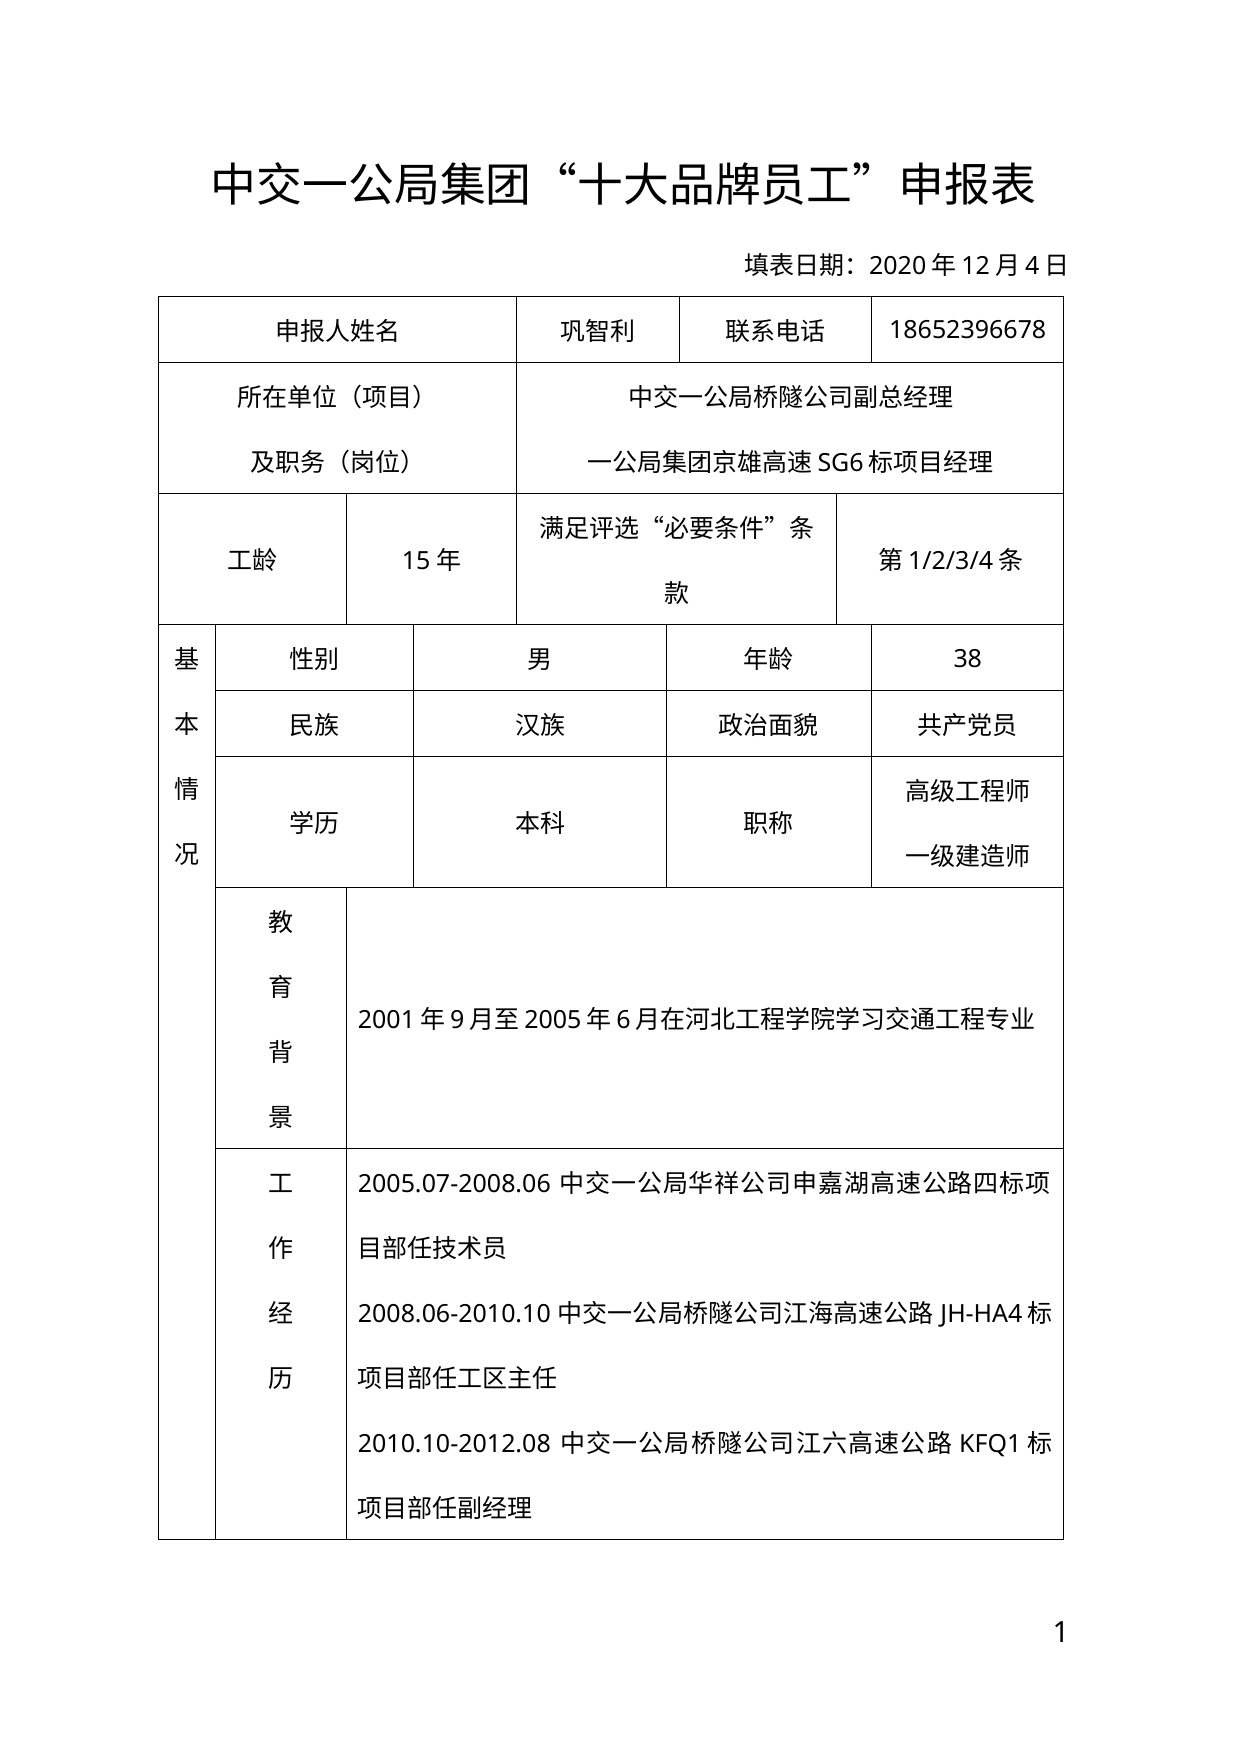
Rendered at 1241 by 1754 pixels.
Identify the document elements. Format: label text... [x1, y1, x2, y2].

table_cell 第1/2/3/4条 [837, 494, 1063, 624]
table_cell 15 年 [347, 494, 516, 624]
table_cell 中交一公局桥隧公司副总经理 一公局集团京雄高速SG6标项目经理 [517, 363, 1063, 493]
table_header 18652396678 [872, 297, 1063, 362]
table_cell 民族 [216, 691, 413, 756]
table_cell 性别 [216, 625, 413, 690]
table_cell 汉族 [414, 691, 666, 756]
table_cell 38 [872, 625, 1063, 690]
table_header 联系电话 [680, 297, 871, 362]
table_cell 职称 [667, 757, 871, 887]
table_cell 本科 [414, 757, 666, 887]
table_cell 所在单位（项目） 及职务（岗位） [159, 363, 516, 493]
table_cell 年龄 [667, 625, 871, 690]
table_cell 男 [414, 625, 666, 690]
table_cell 学历 [216, 757, 413, 887]
table_cell 共产党员 [872, 691, 1063, 756]
table_cell 工 作 经 历 [216, 1149, 346, 1539]
table_cell 工龄 [159, 494, 346, 624]
table_header 申报人姓名 [159, 297, 516, 362]
table_cell 满足评选“必要条件”条款 [517, 494, 836, 624]
table_cell 政治面貌 [667, 691, 871, 756]
text 中交一公局集团“十大品牌员工”申报表 [177, 133, 1069, 231]
table_header 巩智利 [517, 297, 679, 362]
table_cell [347, 1149, 1063, 1539]
table_cell 基本情况 [159, 625, 215, 1539]
table_cell 教 育 背 景 [216, 888, 346, 1148]
table_cell 高级工程师 一级建造师 [872, 757, 1063, 887]
table_cell 2001年9月至2005年6月在河北工程学院学习交通工程专业 [347, 888, 1063, 1148]
text 填表日期：2020年12月4日 [177, 231, 1069, 296]
